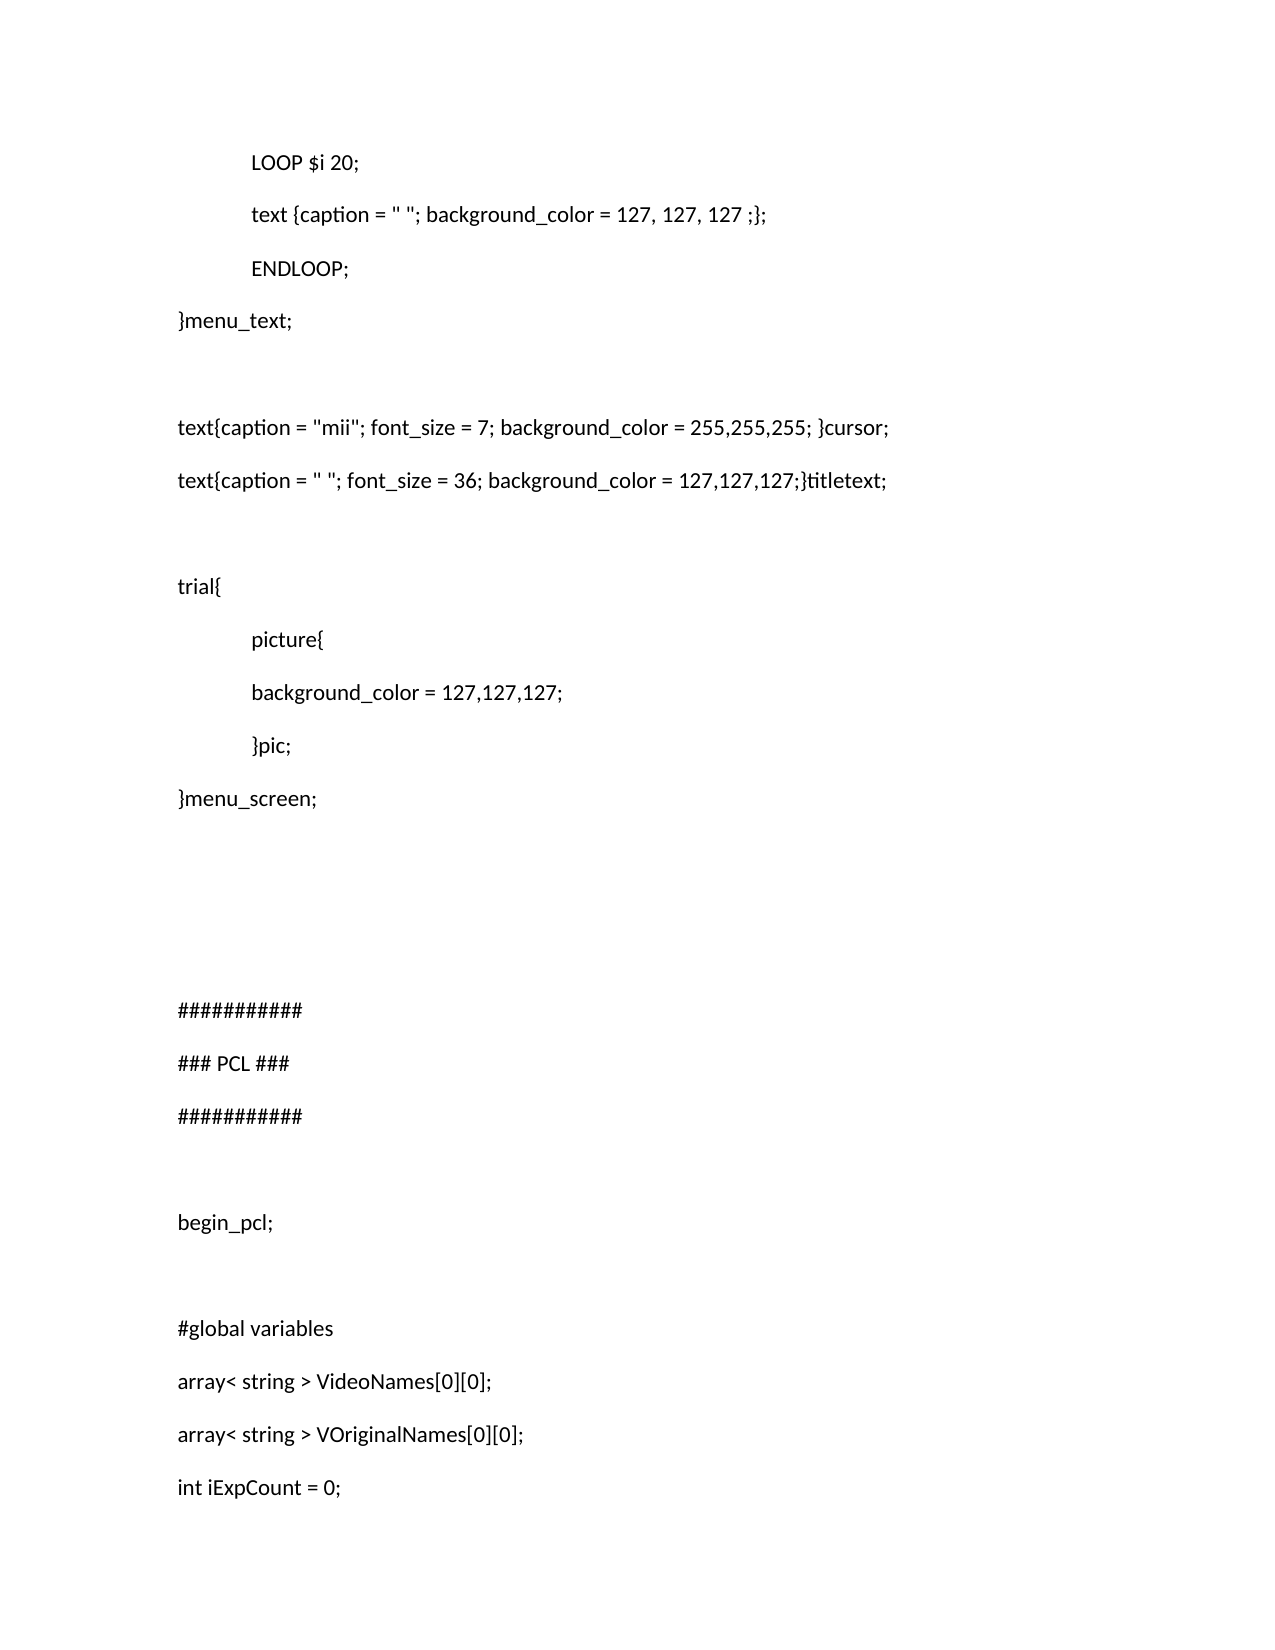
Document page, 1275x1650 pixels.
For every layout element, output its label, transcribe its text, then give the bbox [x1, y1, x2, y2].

text ### PCL ### [177, 1049, 1098, 1077]
text background_color = 127,127,127; [177, 678, 1098, 706]
text ########### [177, 1102, 1098, 1130]
text begin_pcl; [177, 1208, 1098, 1236]
text }pic; [177, 731, 1098, 759]
text ENDLOOP; [177, 254, 1098, 282]
text text{caption = " "; font_size = 36; background_color = 127,127,127;}titletext; [177, 466, 1098, 494]
text picture{ [177, 625, 1098, 653]
text ########### [177, 996, 1098, 1024]
text }menu_screen; [177, 784, 1098, 812]
text int iExpCount = 0; [177, 1473, 1098, 1501]
text array< string > VideoNames[0][0]; [177, 1367, 1098, 1395]
text text{caption = "mii"; font_size = 7; background_color = 255,255,255; }cursor; [177, 413, 1098, 441]
text #global variables [177, 1314, 1098, 1342]
text text {caption = " "; background_color = 127, 127, 127 ;}; [177, 201, 1098, 229]
text array< string > VOriginalNames[0][0]; [177, 1420, 1098, 1448]
text LOOP $i 20; [177, 148, 1098, 176]
text trial{ [177, 572, 1098, 600]
text }menu_text; [177, 307, 1098, 335]
